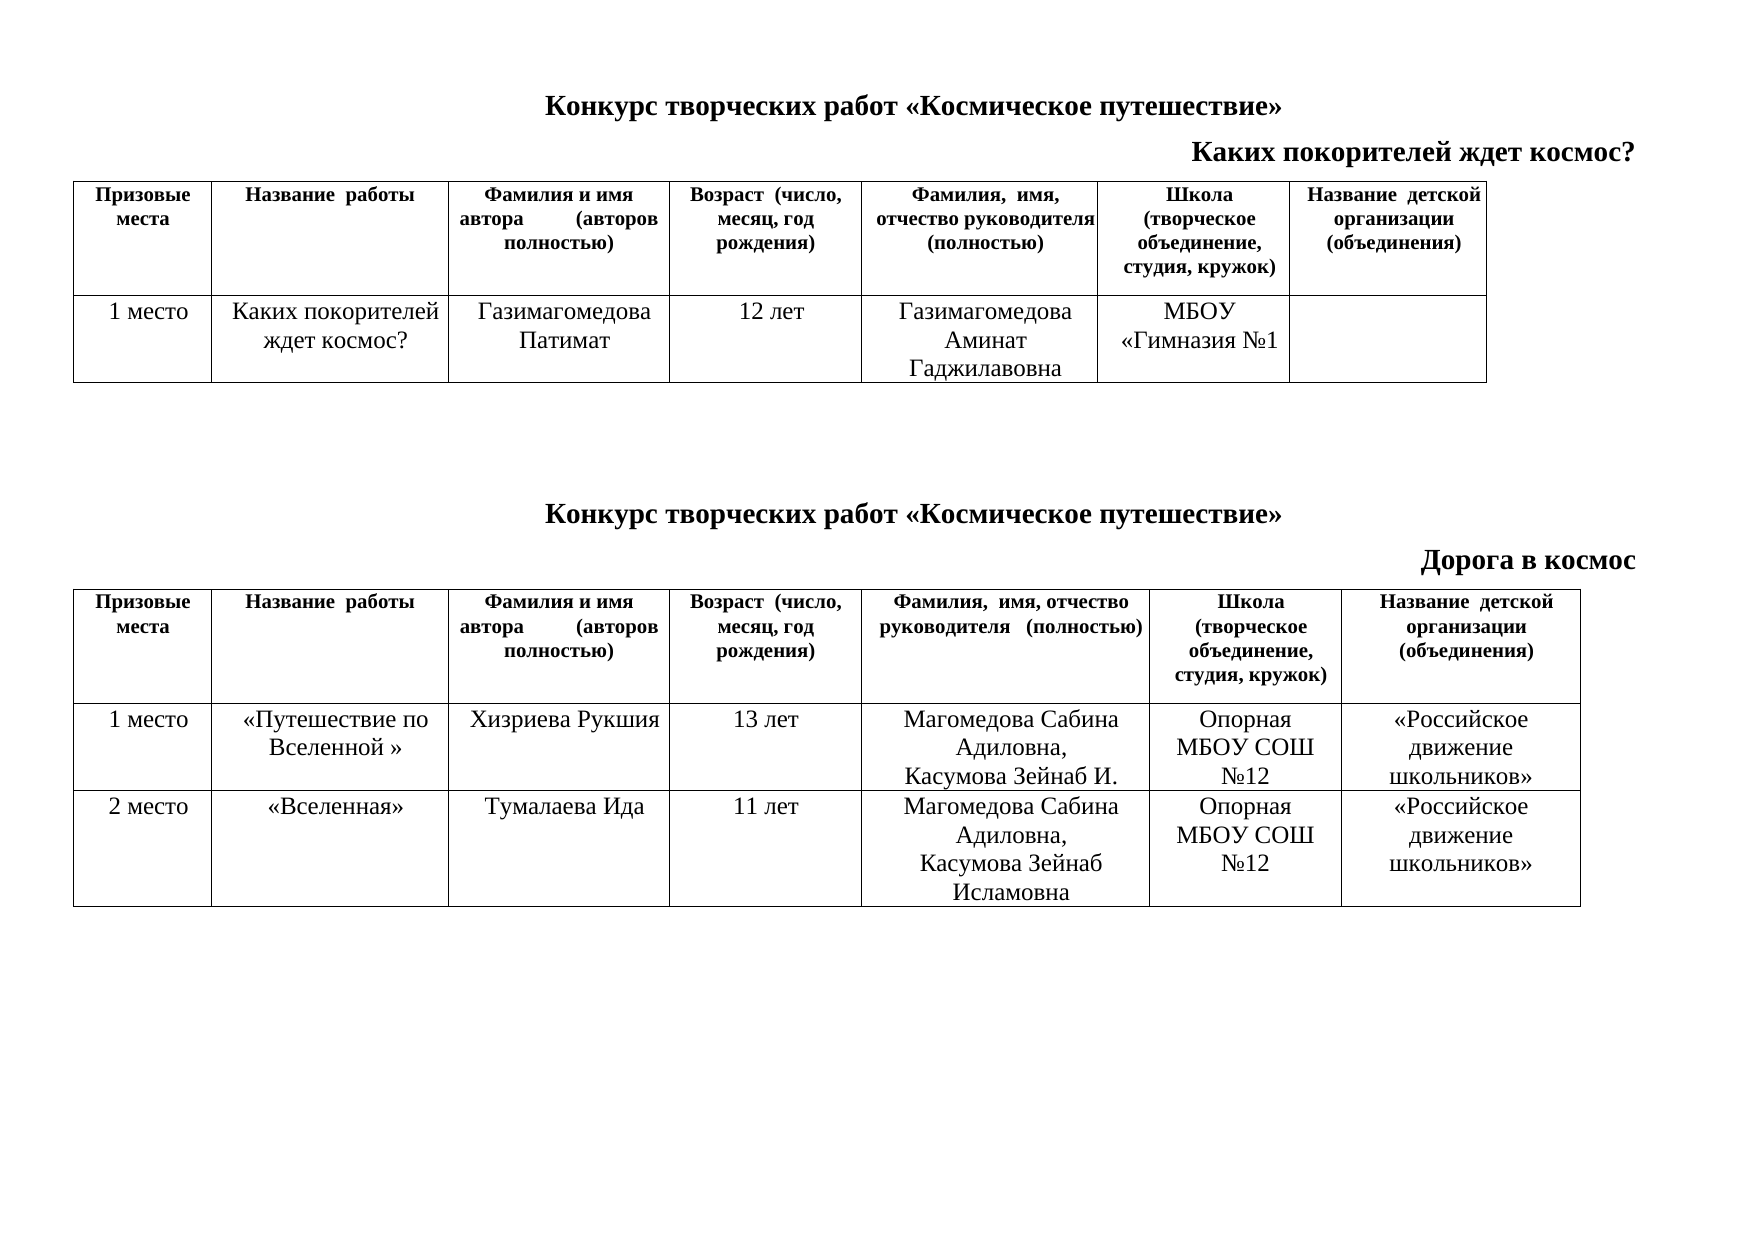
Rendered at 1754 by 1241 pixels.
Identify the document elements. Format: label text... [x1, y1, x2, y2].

table_header Фамилия, имя, отчество руководителя (полностью) [862, 590, 1149, 703]
table_cell Тумалаева Ида [449, 791, 669, 906]
table_header Фамилия и имя автора (авторов полностью) [449, 182, 669, 295]
table_cell 13 лет [670, 704, 861, 790]
table_cell Газимагомедова Патимат [449, 296, 669, 382]
table_cell [1290, 296, 1486, 382]
table_cell Магомедова Сабина Адиловна, Касумова Зейнаб Исламовна [862, 791, 1149, 906]
table_cell «Путешествие по Вселенной » [212, 704, 448, 790]
table_cell Магомедова Сабина Адиловна, Касумова Зейнаб И. [862, 704, 1149, 790]
table_cell Газимагомедова Аминат Гаджилавовна [862, 296, 1097, 382]
table_header Название работы [212, 182, 448, 295]
text Конкурс творческих работ «Космическое путешествие» [192, 88, 1636, 122]
table_header Призовые места [74, 590, 211, 703]
table_cell 1 место [74, 704, 211, 790]
table_cell «Российское движение школьников» [1342, 704, 1580, 790]
table_header Школа (творческое объединение, студия, кружок) [1150, 590, 1341, 703]
table_header Название детской организации (объединения) [1342, 590, 1580, 703]
table_header Призовые места [74, 182, 211, 295]
table_cell Опорная МБОУ СОШ №12 [1150, 704, 1341, 790]
text Каких покорителей ждет космос? [118, 134, 1636, 168]
table_header Возраст (число, месяц, год рождения) [670, 590, 861, 703]
text Дорога в космос [118, 542, 1636, 576]
table_header Название работы [212, 590, 448, 703]
table_cell Каких покорителей ждет космос? [212, 296, 448, 382]
table_header Фамилия и имя автора (авторов полностью) [449, 590, 669, 703]
table_cell «Российское движение школьников» [1342, 791, 1580, 906]
text Конкурс творческих работ «Космическое путешествие» [192, 496, 1636, 530]
table_header Фамилия, имя, отчество руководителя (полностью) [862, 182, 1097, 295]
table_cell 12 лет [670, 296, 861, 382]
table_cell МБОУ «Гимназия №1 [1098, 296, 1289, 382]
table_cell Опорная МБОУ СОШ №12 [1150, 791, 1341, 906]
table_header Школа (творческое объединение, студия, кружок) [1098, 182, 1289, 295]
table_cell 11 лет [670, 791, 861, 906]
table_cell «Вселенная» [212, 791, 448, 906]
table_cell 2 место [74, 791, 211, 906]
table_header Возраст (число, месяц, год рождения) [670, 182, 861, 295]
table_cell Хизриева Рукшия [449, 704, 669, 790]
table_header Название детской организации (объединения) [1290, 182, 1486, 295]
table_cell 1 место [74, 296, 211, 382]
